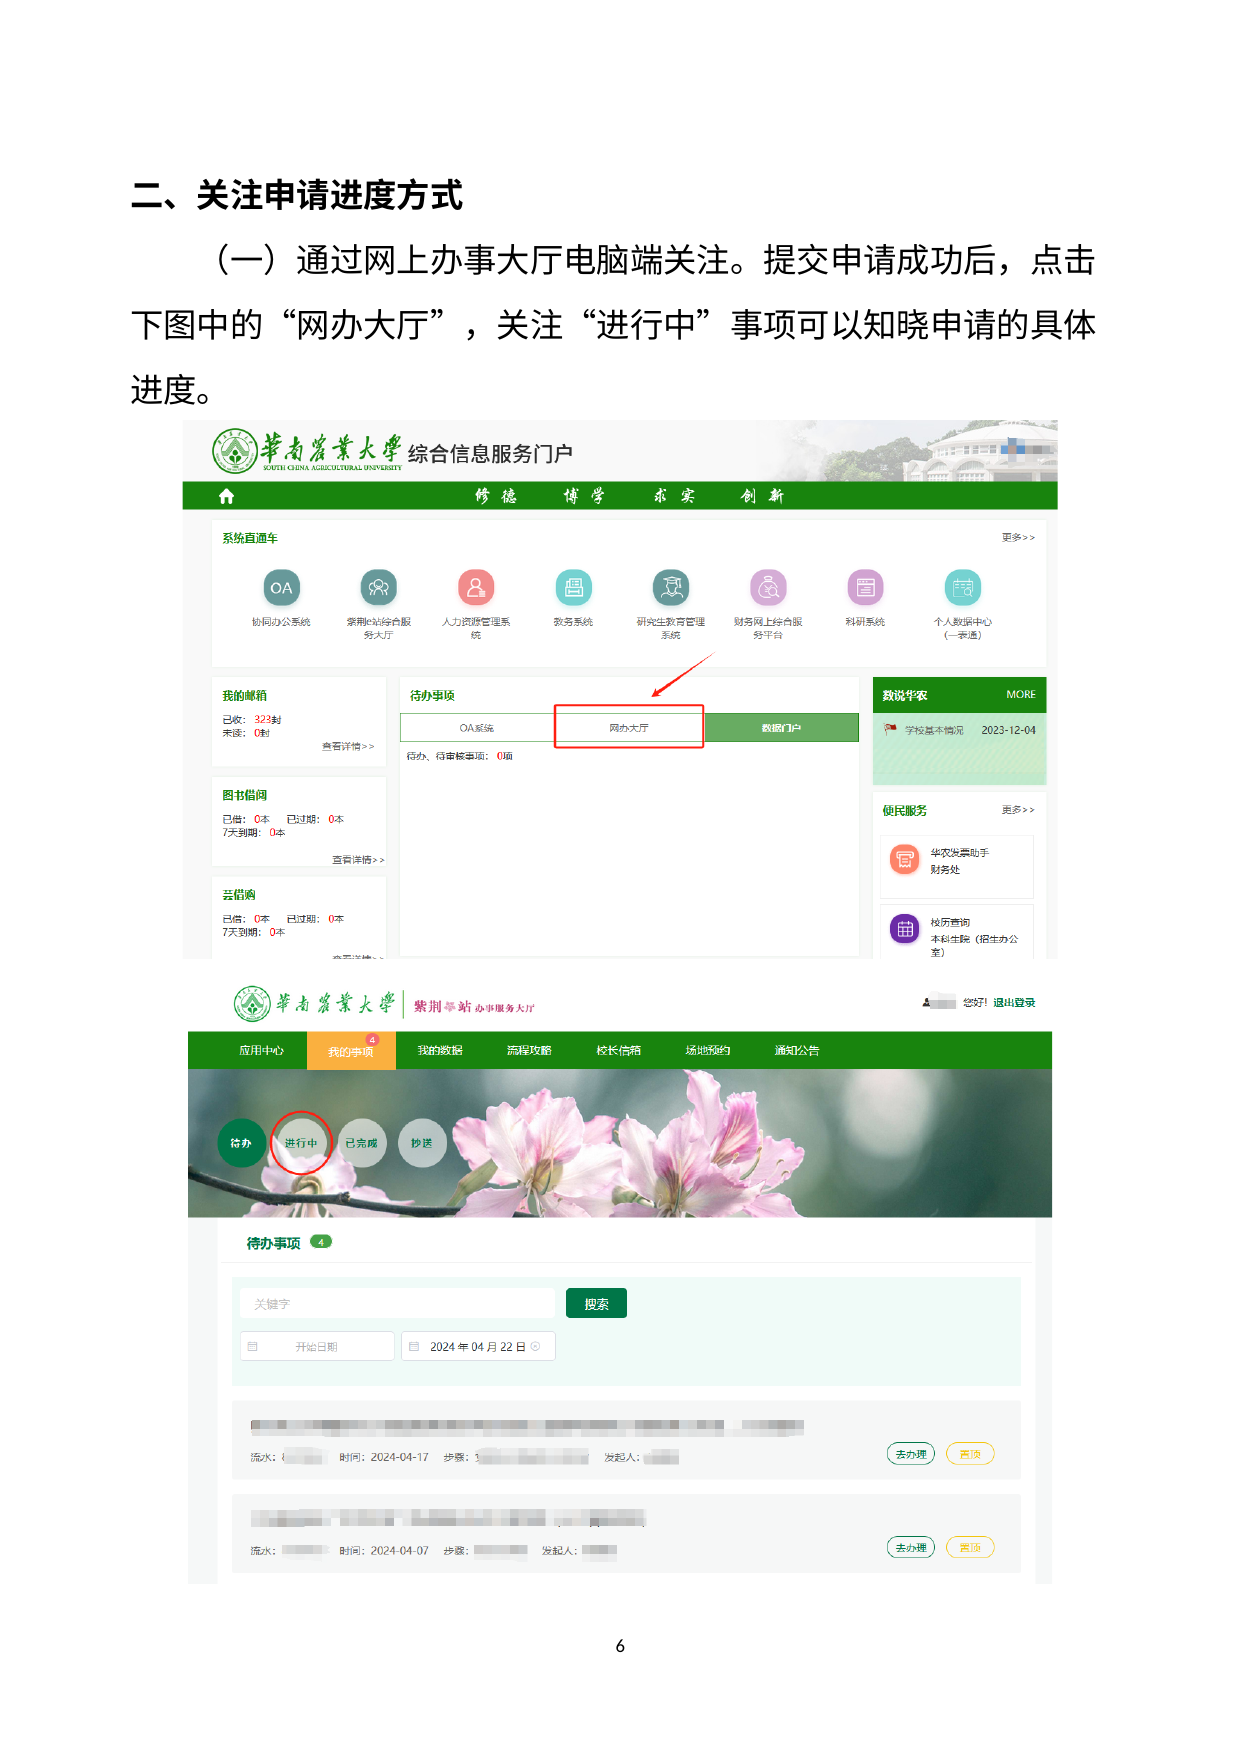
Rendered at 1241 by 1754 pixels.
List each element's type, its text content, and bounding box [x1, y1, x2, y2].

picture [188, 973, 1053, 1584]
text 二、关注申请进度方式 [130, 161, 1110, 226]
text （一）通过网上办事大厅电脑端关注。提交申请成功后，点击下图中的“网办大厅”，关注“进行中”事项可以知晓申请的具体进度。 [130, 226, 1110, 421]
picture [182, 420, 1058, 959]
